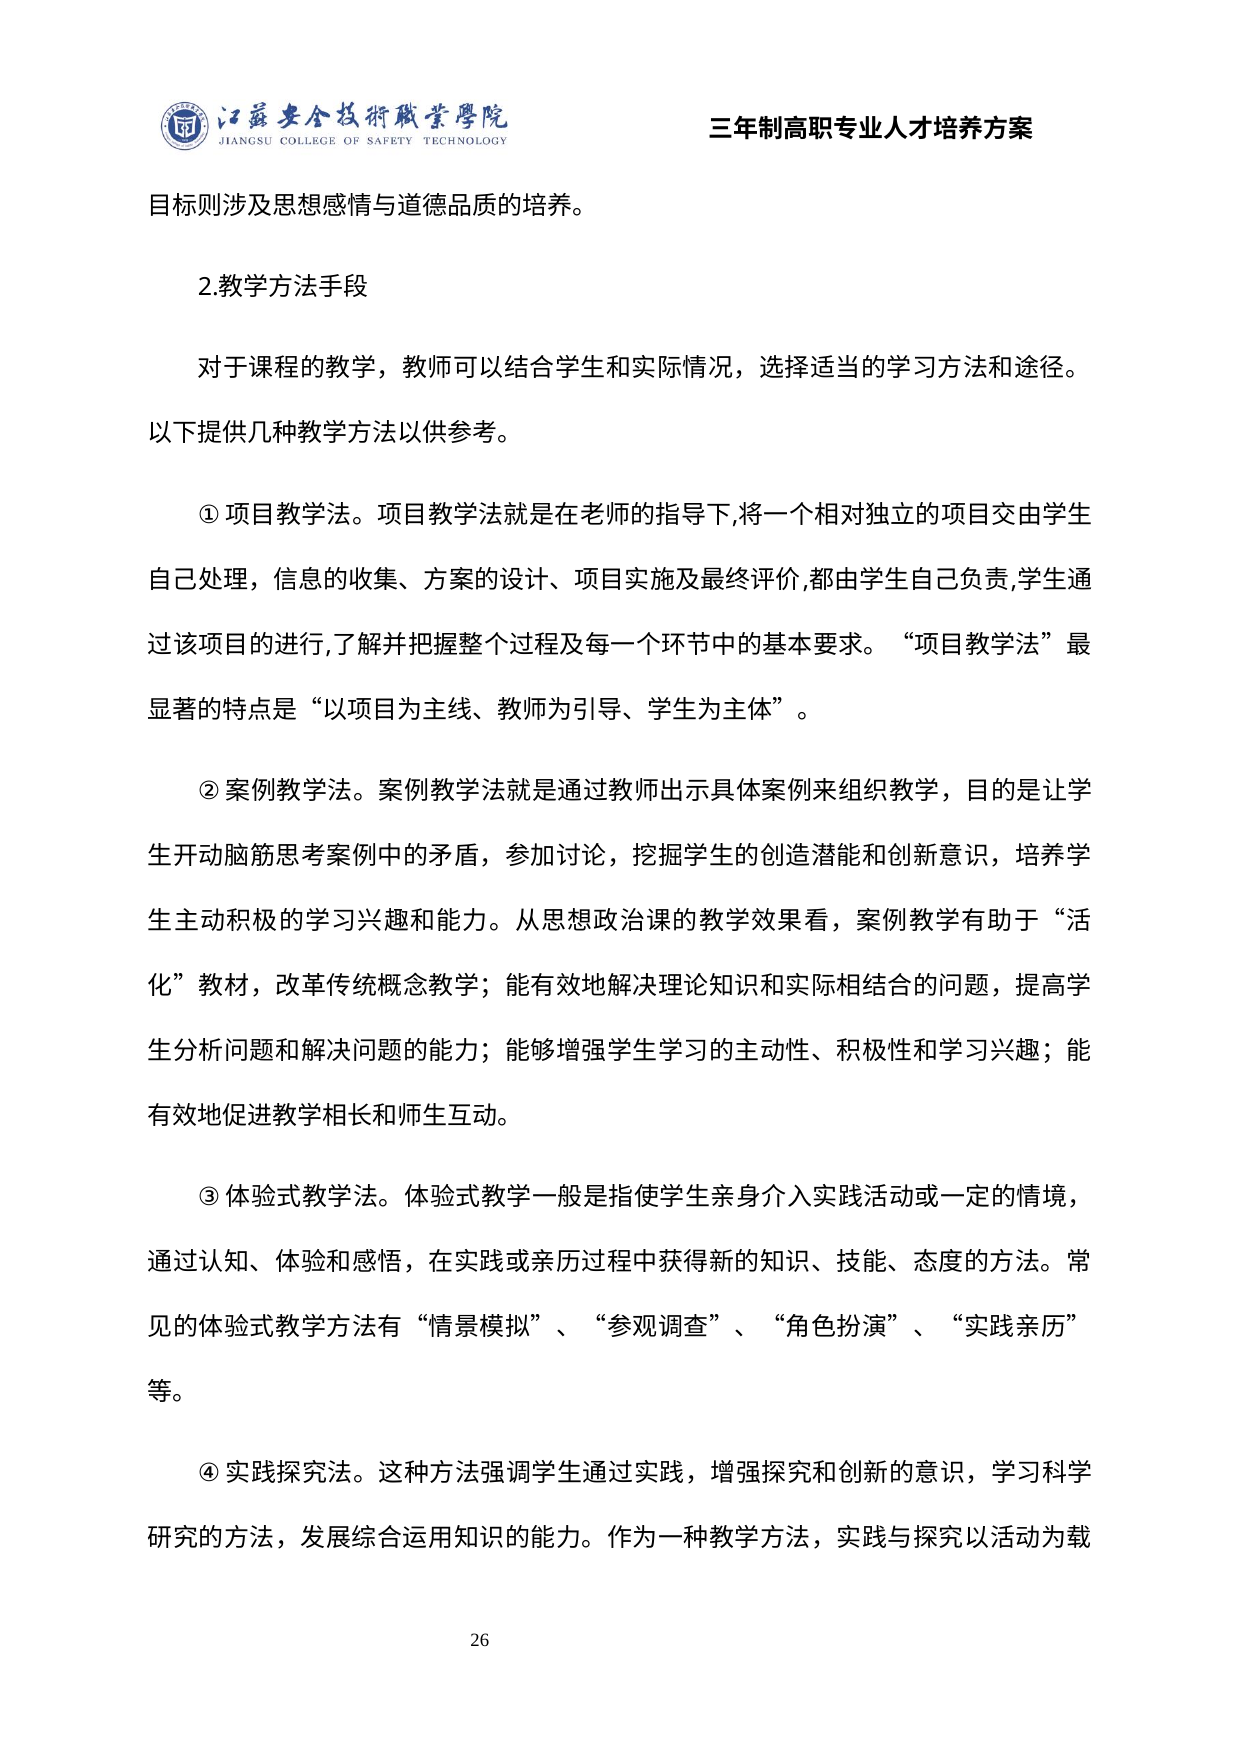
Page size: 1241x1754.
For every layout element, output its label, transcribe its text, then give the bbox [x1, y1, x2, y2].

text ④实践探究法。这种方法强调学生通过实践，增强探究和创新的意识，学习科学研究的方法，发展综合运用知识的能力。作为一种教学方法，实践与探究以活动为载体，以学生的经验和日常生活为背景，在活动和探究中，演绎教材内容，补充和生成超越教材知识的内容。这种方法强调培养学生的创新精神、实践能力和探究能力。 [148, 1438, 1093, 1568]
text ③体验式教学法。体验式教学一般是指使学生亲身介入实践活动或一定的情境，通过认知、体验和感悟，在实践或亲历过程中获得新的知识、技能、态度的方法。常见的体验式教学方法有“情景模拟”、“参观调查”、“角色扮演”、“实践亲历”等。 [148, 1162, 1093, 1422]
text 对于课程的教学，教师可以结合学生和实际情况，选择适当的学习方法和途径。以下提供几种教学方法以供参考。 [148, 333, 1093, 463]
picture [147, 88, 525, 164]
text 2.教学方法手段 [148, 252, 1093, 317]
text ①项目教学法。项目教学法就是在老师的指导下,将一个相对独立的项目交由学生自己处理，信息的收集、方案的设计、项目实施及最终评价,都由学生自己负责,学生通过该项目的进行,了解并把握整个过程及每一个环节中的基本要求。“项目教学法”最显著的特点是“以项目为主线、教师为引导、学生为主体”。 [148, 480, 1093, 740]
text ②案例教学法。案例教学法就是通过教师出示具体案例来组织教学，目的是让学生开动脑筋思考案例中的矛盾，参加讨论，挖掘学生的创造潜能和创新意识，培养学生主动积极的学习兴趣和能力。从思想政治课的教学效果看，案例教学有助于“活化”教材，改革传统概念教学；能有效地解决理论知识和实际相结合的问题，提高学生分析问题和解决问题的能力；能够增强学生学习的主动性、积极性和学习兴趣；能有效地促进教学相长和师生互动。 [148, 756, 1093, 1146]
